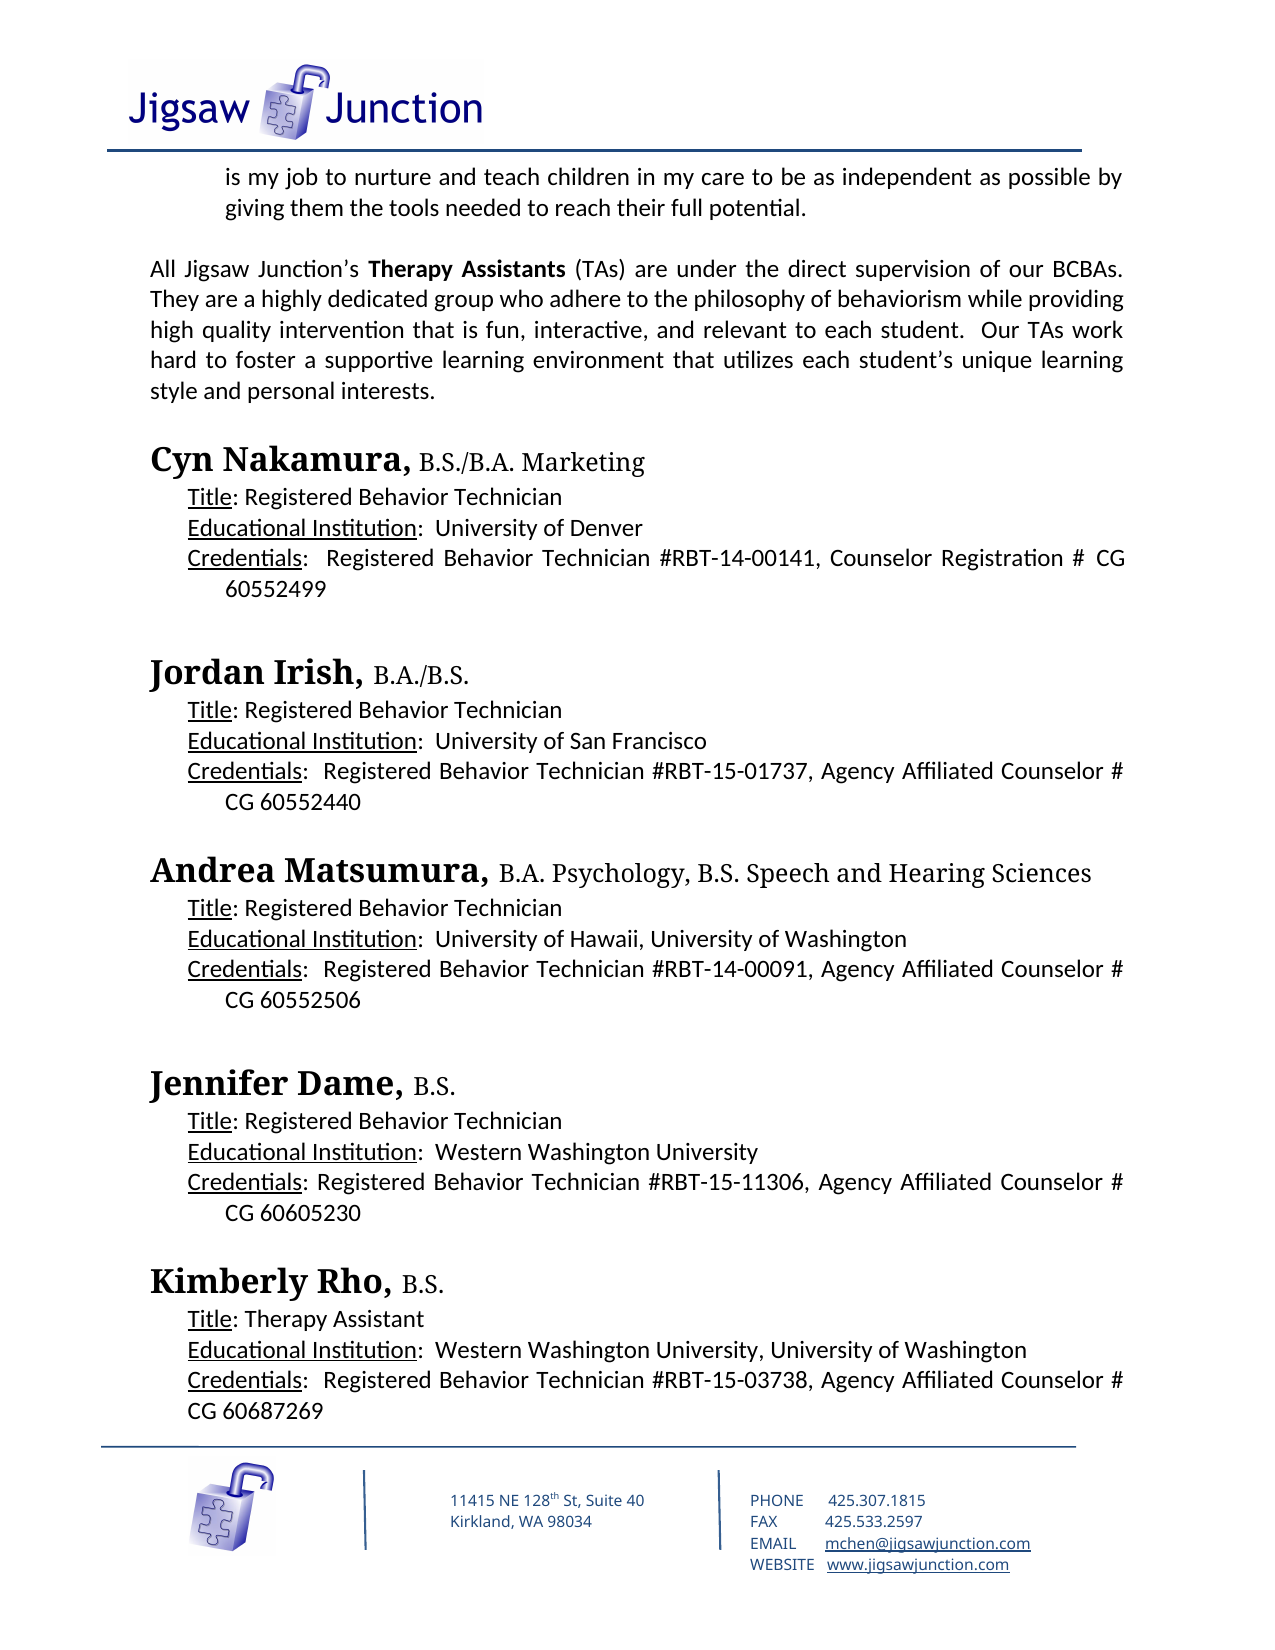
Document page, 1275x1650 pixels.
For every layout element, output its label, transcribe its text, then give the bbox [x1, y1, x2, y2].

text Title: Registered Behavior Technician [187, 481, 1125, 512]
text Educational Institution: University of Denver [187, 512, 1125, 542]
text Cyn Nakamura, B.S./B.A. Marketing [150, 436, 1125, 481]
text Credentials: Registered Behavior Technician #RBT-15-03738, Agency Affiliated Counselor # CG 60687269 [187, 1364, 1125, 1425]
text Educational Institution: Western Washington University [187, 1136, 1125, 1166]
text Credentials: Registered Behavior Technician #RBT-15-01737, Agency Affiliated Counselor # CG 60552440 [187, 755, 1125, 816]
picture [188, 1456, 276, 1556]
text Educational Institution: University of San Francisco [187, 725, 1125, 755]
text All Jigsaw Junction’s Therapy Assistants (TAs) are under the direct supervision of our BCBAs. They are a highly dedicated group who adhere to the philosophy of behaviorism while providing high quality intervention that is fun, interactive, and relevant to each student. Our TAs work hard to foster a supportive learning environment that utilizes each student’s unique learning style and personal interests. [150, 253, 1125, 405]
text Credentials: Registered Behavior Technician #RBT-14-00141, Counselor Registration # CG 60552499 [187, 542, 1125, 603]
picture [128, 59, 484, 144]
text Educational Institution: University of Hawaii, University of Washington [187, 923, 1125, 953]
text Title: Registered Behavior Technician [187, 694, 1125, 725]
text Credentials: Registered Behavior Technician #RBT-14-00091, Agency Affiliated Counselor # CG 60552506 [187, 953, 1125, 1014]
text Title: Registered Behavior Technician [150, 1105, 1125, 1136]
text Jordan Irish, B.A./B.S. [150, 649, 1125, 694]
text Andrea Matsumura, B.A. Psychology, B.S. Speech and Hearing Sciences [150, 847, 1125, 892]
text Credentials: Registered Behavior Technician #RBT-15-11306, Agency Affiliated Counselor # CG 60605230 [187, 1166, 1125, 1227]
text Educational Institution: Western Washington University, University of Washington [187, 1334, 1125, 1364]
text Title: Therapy Assistant [187, 1303, 1125, 1334]
text Title: Registered Behavior Technician [187, 892, 1125, 923]
text Kimberly Rho, B.S. [150, 1258, 1125, 1303]
text Jennifer Dame, B.S. [150, 1060, 1125, 1105]
